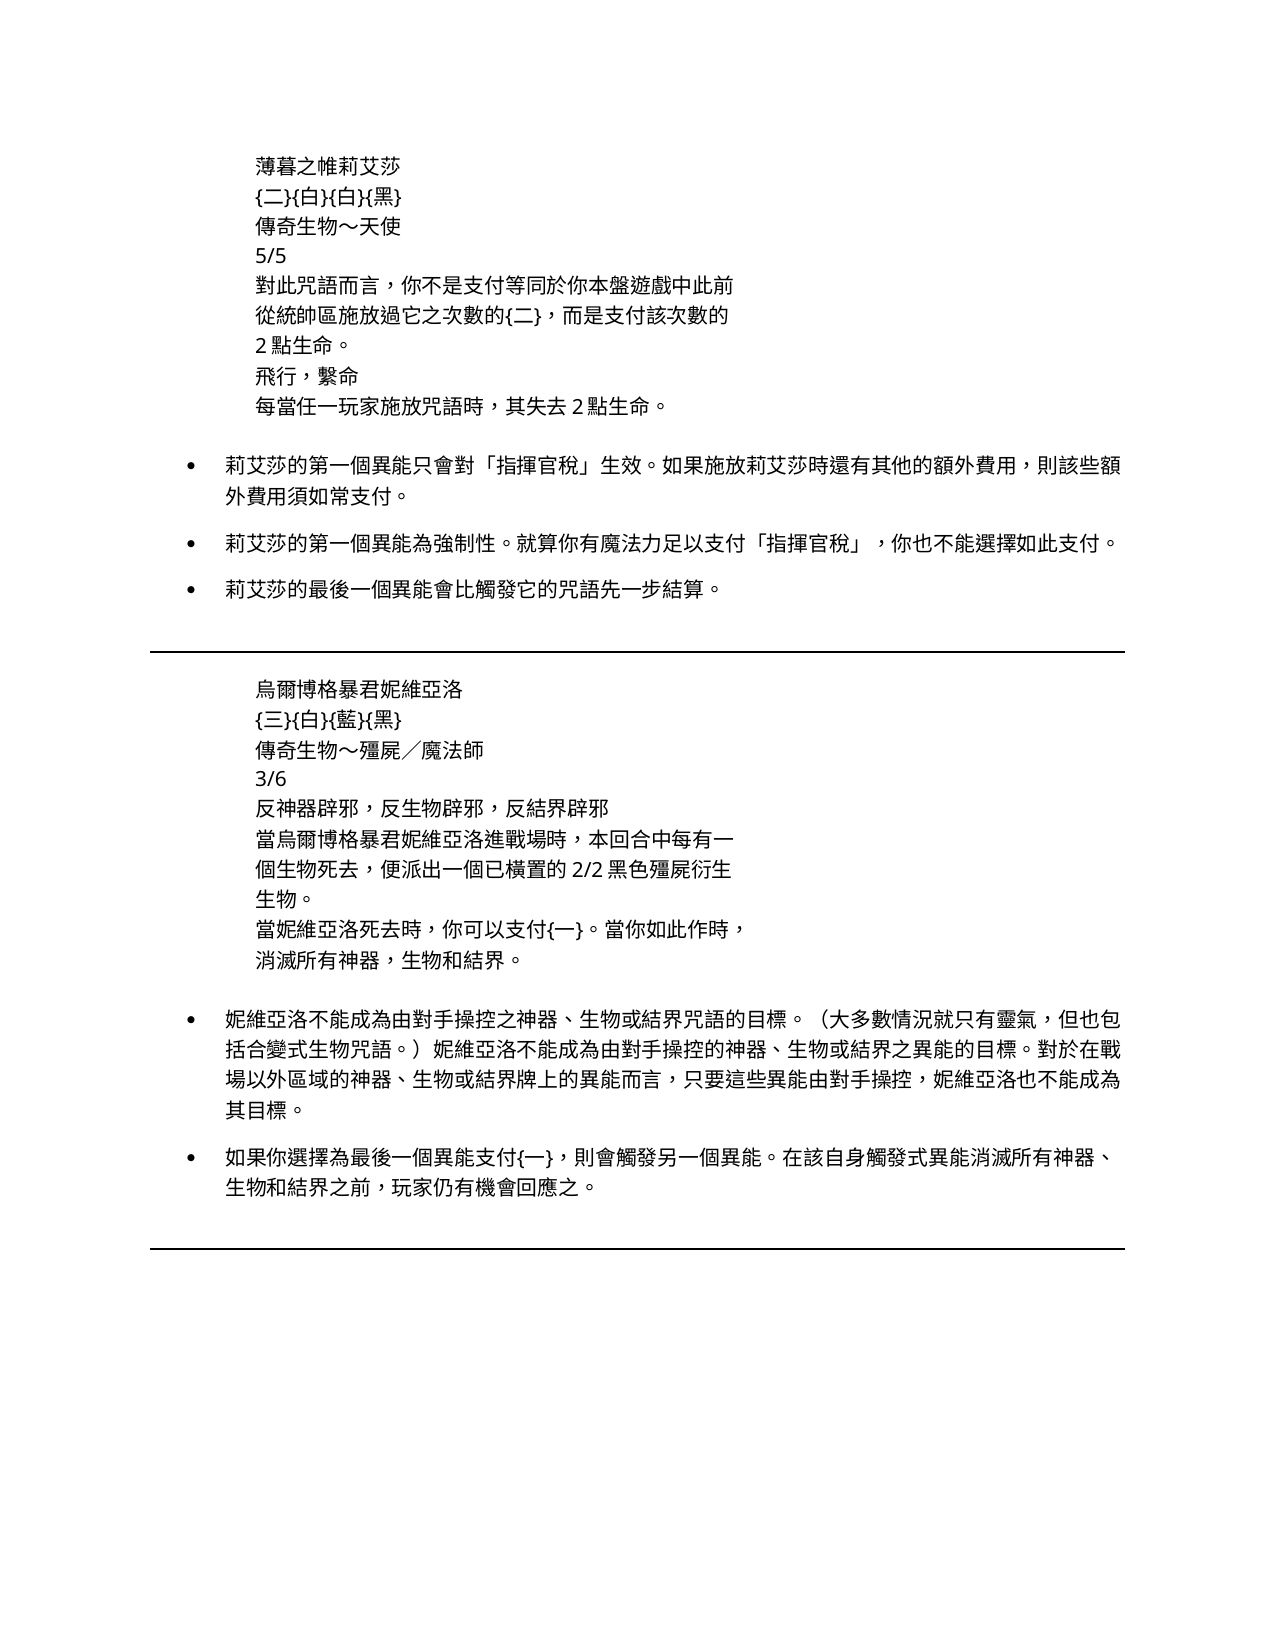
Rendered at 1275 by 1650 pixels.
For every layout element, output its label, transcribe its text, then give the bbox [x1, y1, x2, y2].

list 莉艾莎的最後一個異能會比觸發它的咒語先一步結算。 [187, 574, 1125, 604]
list 如果你選擇為最後一個異能支付{一}，則會觸發另一個異能。在該自身觸發式異能消滅所有神器、生物和結界之前，玩家仍有機會回應之。 [187, 1141, 1125, 1201]
list 妮維亞洛不能成為由對手操控之神器、生物或結界咒語的目標。（大多數情況就只有靈氣，但也包括合變式生物咒語。）妮維亞洛不能成為由對手操控的神器、生物或結界之異能的目標。對於在戰場以外區域的神器、生物或結界牌上的異能而言，只要這些異能由對手操控，妮維亞洛也不能成為其目標。 [187, 1003, 1125, 1124]
text 薄暮之帷莉艾莎 {二}{白}{白}{黑} 傳奇生物～天使 5/5 對此咒語而言，你不是支付等同於你本盤遊戲中此前從統帥區施放過它之次數的{二}，而是支付該次數的2點生命。 飛行，繫命 每當任一玩家施放咒語時，其失去2點生命。 [255, 150, 735, 421]
text 烏爾博格暴君妮維亞洛 {三}{白}{藍}{黑} 傳奇生物～殭屍／魔法師 3/6 反神器辟邪，反生物辟邪，反結界辟邪 當烏爾博格暴君妮維亞洛進戰場時，本回合中每有一個生物死去，便派出一個已橫置的2/2黑色殭屍衍生生物。 當妮維亞洛死去時，你可以支付{一}。當你如此作時，消滅所有神器，生物和結界。 [255, 673, 735, 974]
list 莉艾莎的第一個異能為強制性。就算你有魔法力足以支付「指揮官稅」，你也不能選擇如此支付。 [187, 527, 1125, 557]
list 莉艾莎的第一個異能只會對「指揮官稅」生效。如果施放莉艾莎時還有其他的額外費用，則該些額外費用須如常支付。 [187, 450, 1125, 510]
